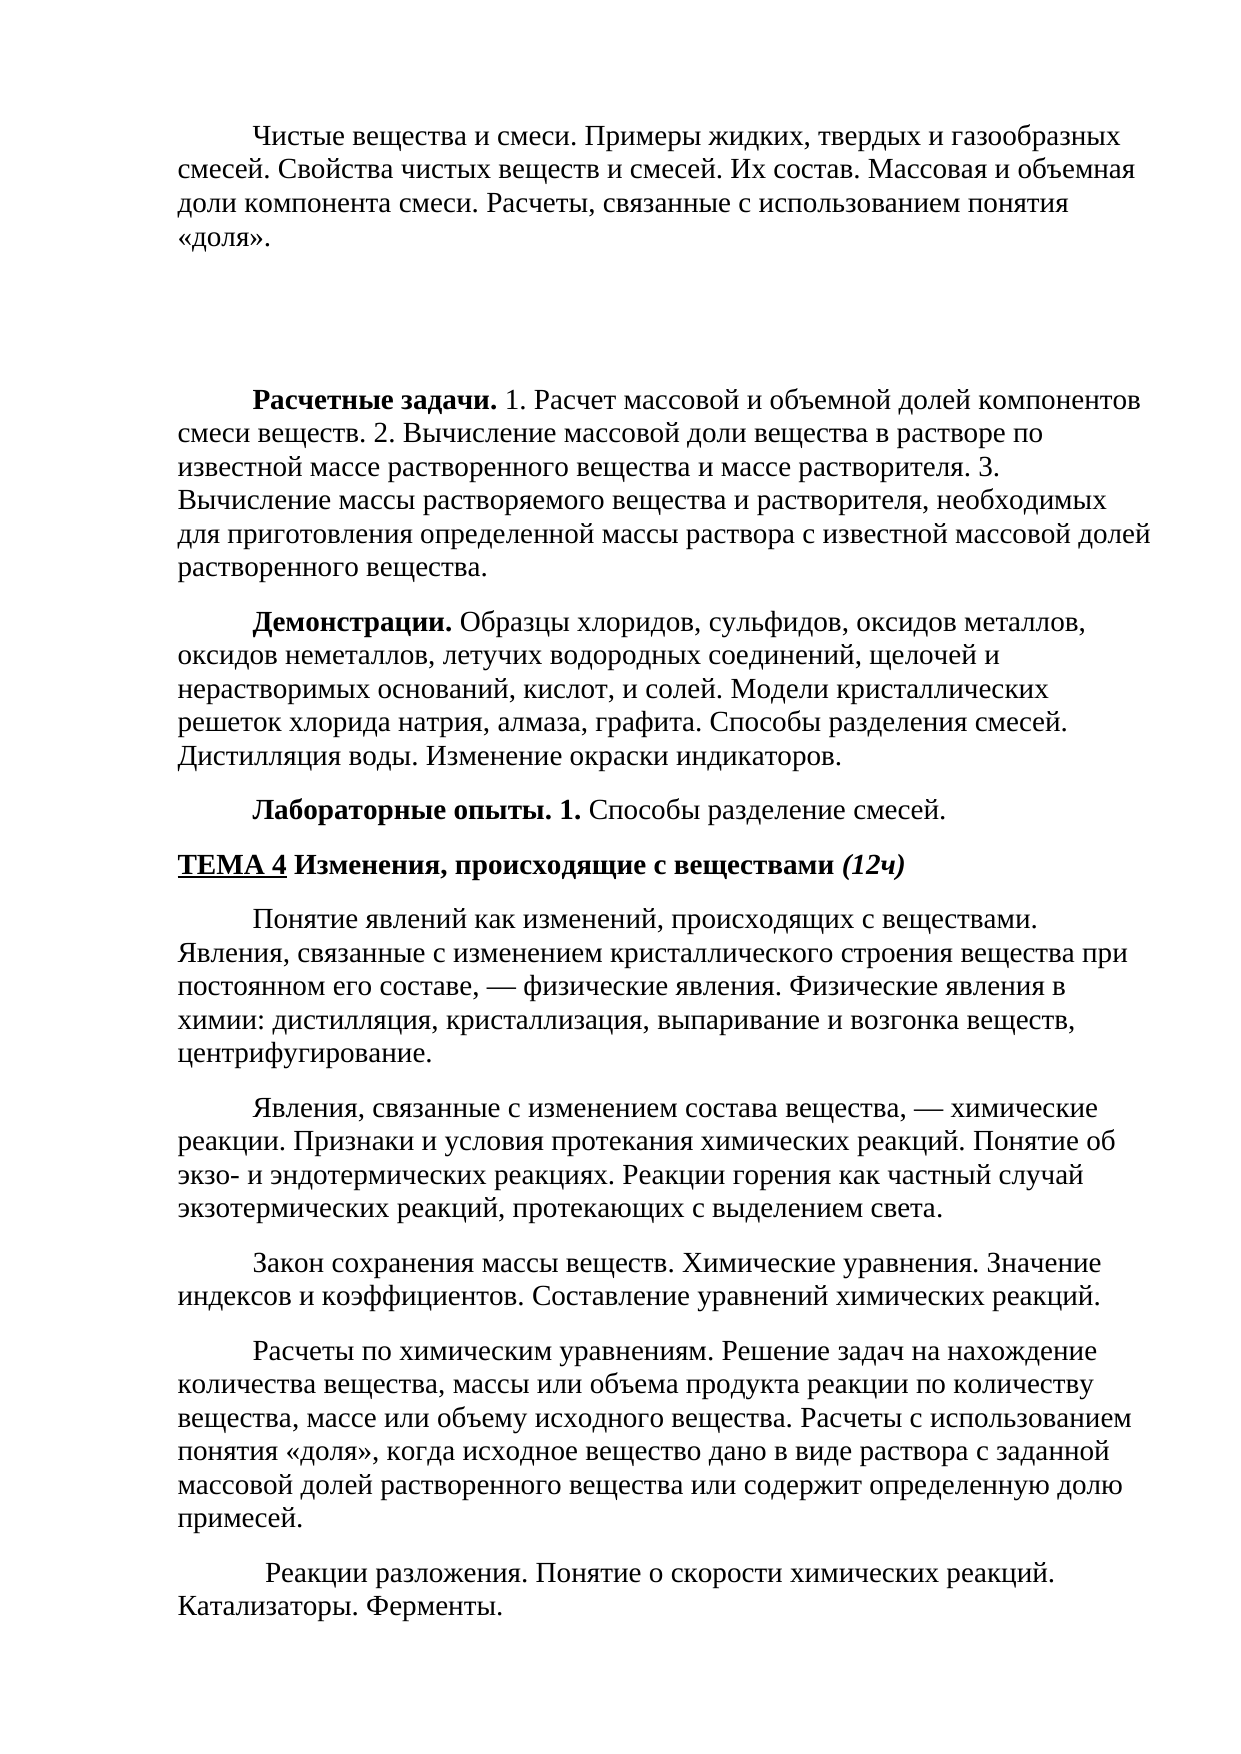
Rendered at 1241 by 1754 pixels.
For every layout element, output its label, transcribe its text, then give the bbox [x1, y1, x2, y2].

text Расчеты по химическим уравнениям. Решение задач на нахождение количества вещества, массы или объема продукта реакции по количеству вещества, массе или объему исходного вещества. Расчеты с использованием понятия «доля», когда исходное вещество дано в виде раствора с заданной массовой долей растворенного вещества или содержит определенную долю примесей. [177, 1333, 1152, 1534]
text ТЕМА 4 Изменения, происходящие с веществами (12ч) [177, 847, 1152, 880]
text Реакции разложения. Понятие о скорости химических реакций. Катализаторы. Ферменты. [177, 1555, 1152, 1622]
text Демонстрации. Образцы хлоридов, сульфидов, оксидов металлов, оксидов неметаллов, летучих водородных соединений, щелочей и нерастворимых оснований, кислот, и солей. Модели кристаллических решеток хлорида натрия, алмаза, графита. Способы разделения смесей. Дистилляция воды. Изменение окраски индикаторов. [177, 604, 1152, 772]
text Понятие явлений как изменений, происходящих с веществами. Явления, связанные с изменением кристаллического строения вещества при постоянном его составе, — физические явления. Физические явления в химии: дистилляция, кристаллизация, выпаривание и возгонка веществ, центрифугирование. [177, 901, 1152, 1069]
text Закон сохранения массы веществ. Химические уравнения. Значение индексов и коэффициентов. Составление уравнений химических реакций. [177, 1245, 1152, 1312]
text Расчетные задачи. 1. Расчет массовой и объемной долей компонентов смеси веществ. 2. Вычисление массовой доли вещества в растворе по известной массе растворенного вещества и массе растворителя. 3. Вычисление массы растворяемого вещества и растворителя, необходимых для приготовления определенной массы раствора с известной массовой долей растворенного вещества. [177, 382, 1152, 583]
text Чистые вещества и смеси. Примеры жидких, твердых и газообразных смесей. Свойства чистых веществ и смесей. Их состав. Массовая и объемная доли компонента смеси. Расчеты, связанные с использованием понятия «доля». [177, 118, 1152, 252]
text Лабораторные опыты. 1. Способы разделение смесей. [177, 792, 1152, 826]
text Явления, связанные с изменением состава вещества, — химические реакции. Признаки и условия протекания химических реакций. Понятие об экзо- и эндотермических реакциях. Реакции горения как частный случай экзотермических реакций, протекающих с выделением света. [177, 1090, 1152, 1224]
